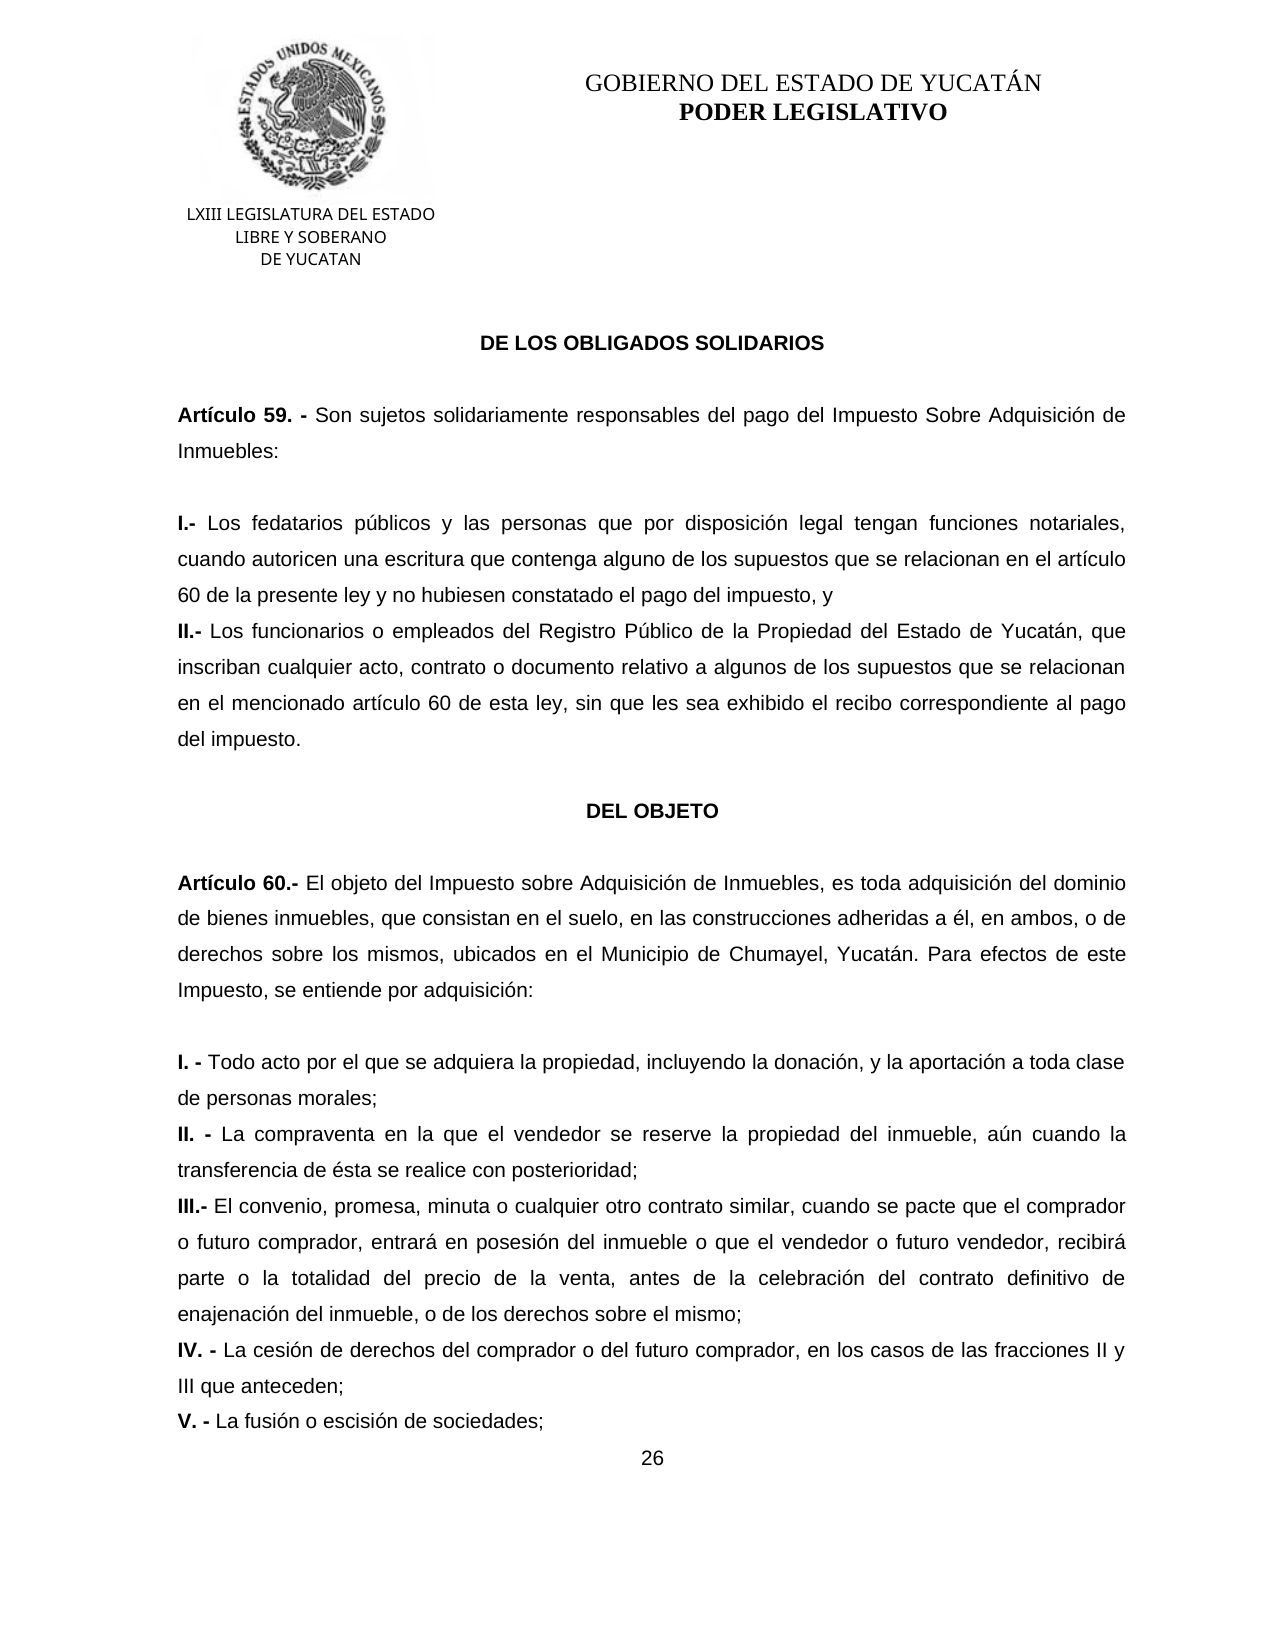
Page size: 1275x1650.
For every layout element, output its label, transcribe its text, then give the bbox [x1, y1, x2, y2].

text II. - La compraventa en la que el vendedor se reserve la propiedad del inmueble, aún cuando la transferencia de ésta se realice con posterioridad; [177, 1122, 1127, 1182]
text DEL OBJETO [177, 798, 1127, 822]
text I.- Los fedatarios públicos y las personas que por disposición legal tengan funciones notariales, cuando autoricen una escritura que contenga alguno de los supuestos que se relacionan en el artículo 60 de la presente ley y no hubiesen constatado el pago del impuesto, y [177, 511, 1127, 607]
text Artículo 60.- El objeto del Impuesto sobre Adquisición de Inmuebles, es toda adquisición del dominio de bienes inmuebles, que consistan en el suelo, en las construcciones adheridas a él, en ambos, o de derechos sobre los mismos, ubicados en el Municipio de Chumayel, Yucatán. Para efectos de este Impuesto, se entiende por adquisición: [177, 870, 1127, 1002]
text II.- Los funcionarios o empleados del Registro Público de la Propiedad del Estado de Yucatán, que inscriban cualquier acto, contrato o documento relativo a algunos de los supuestos que se relacionan en el mencionado artículo 60 de esta ley, sin que les sea exhibido el recibo correspondiente al pago del impuesto. [177, 619, 1127, 751]
text III.- El convenio, promesa, minuta o cualquier otro contrato similar, cuando se pacte que el comprador o futuro comprador, entrará en posesión del inmueble o que el vendedor o futuro vendedor, recibirá parte o la totalidad del precio de la venta, antes de la celebración del contrato definitivo de enajenación del inmueble, o de los derechos sobre el mismo; [177, 1194, 1127, 1326]
text V. - La fusión o escisión de sociedades; [177, 1409, 1127, 1433]
text I. - Todo acto por el que se adquiera la propiedad, incluyendo la donación, y la aportación a toda clase de personas morales; [177, 1050, 1127, 1110]
text IV. - La cesión de derechos del comprador o del futuro comprador, en los casos de las fracciones II y III que anteceden; [177, 1337, 1127, 1397]
text DE LOS OBLIGADOS SOLIDARIOS [177, 331, 1127, 355]
picture [191, 34, 435, 205]
text Artículo 59. - Son sujetos solidariamente responsables del pago del Impuesto Sobre Adquisición de Inmuebles: [177, 403, 1127, 463]
